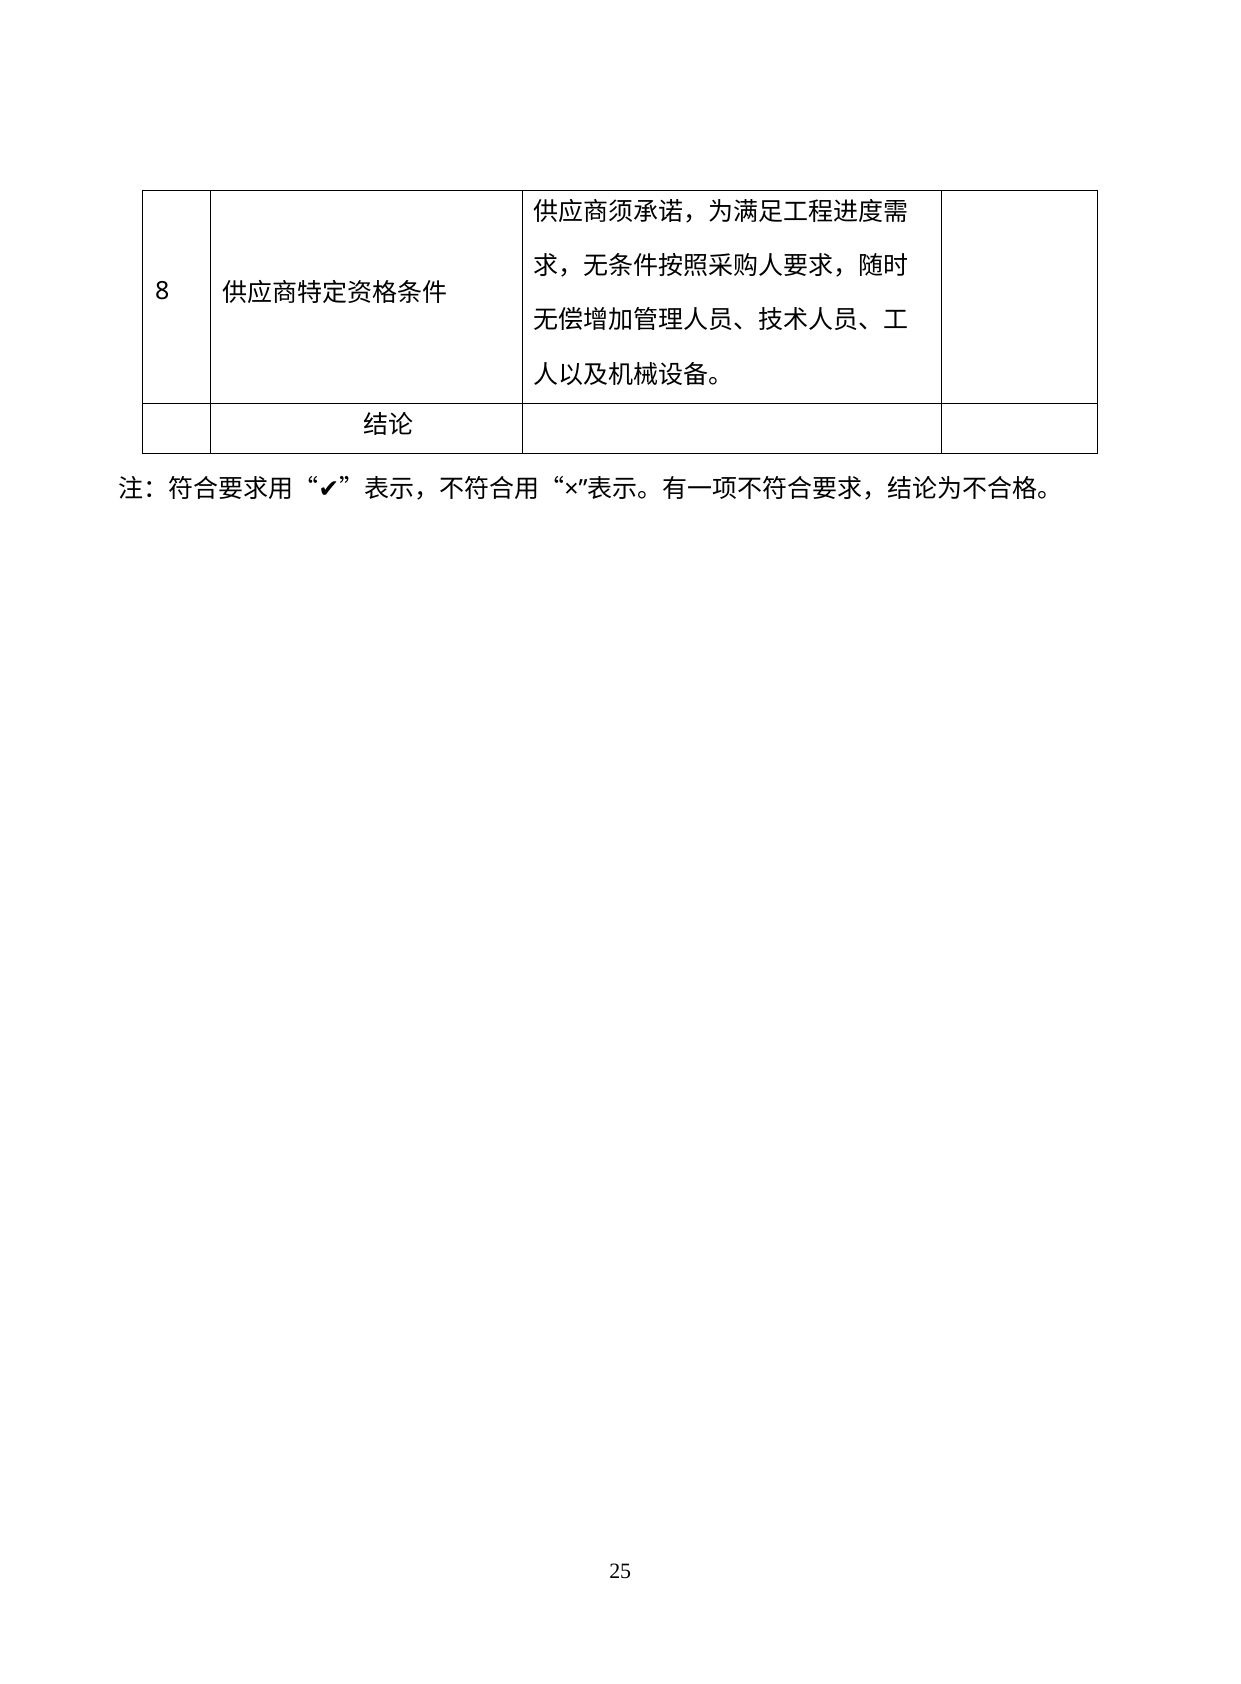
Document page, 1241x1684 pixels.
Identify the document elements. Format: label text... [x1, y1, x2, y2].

table_cell 供应商须承诺，为满足工程进度需求，无条件按照采购人要求，随时无偿增加管理人员、技术人员、工人以及机械设备。 [523, 191, 941, 403]
text 注：符合要求用“✔”表示，不符合用“×”表示。有一项不符合要求，结论为不合格。 [118, 454, 1122, 519]
table_cell 结论 [211, 404, 522, 453]
table_cell 供应商特定资格条件 [211, 191, 522, 403]
table_cell [523, 404, 941, 453]
table_cell [942, 404, 1097, 453]
table_cell [942, 191, 1097, 403]
table_cell [143, 191, 210, 403]
table_cell [143, 404, 210, 453]
